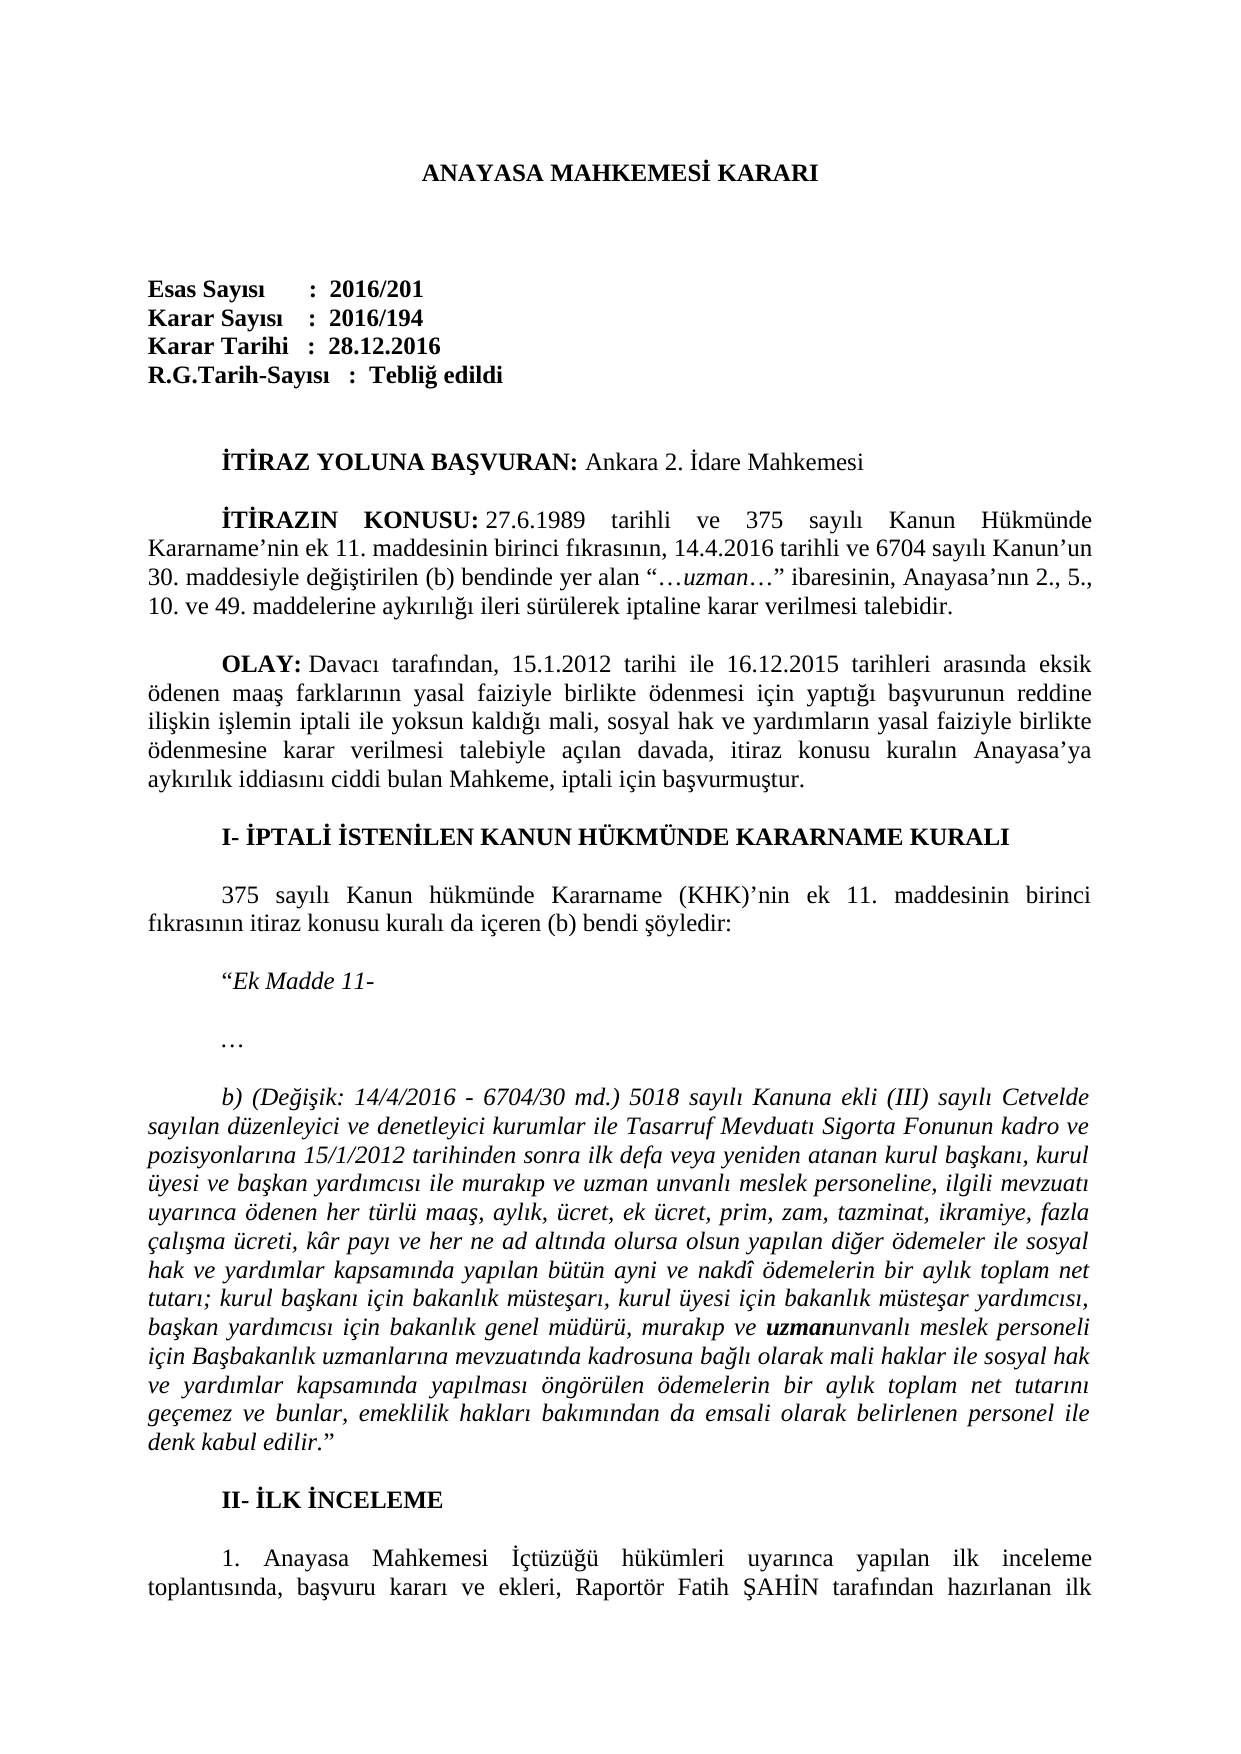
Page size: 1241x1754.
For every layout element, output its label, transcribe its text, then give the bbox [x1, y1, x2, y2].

text İTİRAZIN KONUSU: 27.6.1989 tarihli ve 375 sayılı Kanun Hükmünde Kararname’nin ek 11. maddesinin birinci fıkrasının, 14.4.2016 tarihli ve 6704 sayılı Kanun’un 30. maddesiyle değiştirilen (b) bendinde yer alan “…uzman…” ibaresinin, Anayasa’nın 2., 5., 10. ve 49. maddelerine aykırılığı ileri sürülerek iptaline karar verilmesi talebidir. [148, 505, 1093, 620]
text R.G.Tarih-Sayısı : Tebliğ edildi [148, 360, 1093, 389]
text Karar Tarihi : 28.12.2016 [148, 331, 1093, 360]
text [148, 1543, 1093, 1601]
text … [148, 1024, 1093, 1053]
text Karar Sayısı : 2016/194 [148, 303, 1093, 331]
text II- İLK İNCELEME [148, 1485, 1093, 1514]
text b) (Değişik: 14/4/2016 - 6704/30 md.) 5018 sayılı Kanuna ekli (III) sayılı Cetvelde sayılan düzenleyici ve denetleyici kurumlar ile Tasarruf Mevduatı Sigorta Fonunun kadro ve pozisyonlarına 15/1/2012 tarihinden sonra ilk defa veya yeniden atanan kurul başkanı, kurul üyesi ve başkan yardımcısı ile murakıp ve uzman unvanlı meslek personeline, ilgili mevzuatı uyarınca ödenen her türlü maaş, aylık, ücret, ek ücret, prim, zam, tazminat, ikramiye, fazla çalışma ücreti, kâr payı ve her ne ad altında olursa olsun yapılan diğer ödemeler ile sosyal hak ve yardımlar kapsamında yapılan bütün ayni ve nakdî ödemelerin bir aylık toplam net tutarı; kurul başkanı için bakanlık müsteşarı, kurul üyesi için bakanlık müsteşar yardımcısı, başkan yardımcısı için bakanlık genel müdürü, murakıp ve uzmanunvanlı meslek personeli için Başbakanlık uzmanlarına mevzuatında kadrosuna bağlı olarak mali haklar ile sosyal hak ve yardımlar kapsamında yapılması öngörülen ödemelerin bir aylık toplam net tutarını geçemez ve bunlar, emeklilik hakları bakımından da emsali olarak belirlenen personel ile denk kabul edilir.” [148, 1082, 1093, 1456]
text İTİRAZ YOLUNA BAŞVURAN: Ankara 2. İdare Mahkemesi [148, 447, 1093, 476]
text I- İPTALİ İSTENİLEN KANUN HÜKMÜNDE KARARNAME KURALI [148, 822, 1093, 851]
text Esas Sayısı : 2016/201 [148, 274, 1093, 303]
text “Ek Madde 11- [148, 966, 1093, 995]
text 375 sayılı Kanun hükmünde Kararname (KHK)’nin ek 11. maddesinin birinci fıkrasının itiraz konusu kuralı da içeren (b) bendi şöyledir: [148, 880, 1093, 937]
text ANAYASA MAHKEMESİ KARARI [148, 158, 1093, 187]
text OLAY: Davacı tarafından, 15.1.2012 tarihi ile 16.12.2015 tarihleri arasında eksik ödenen maaş farklarının yasal faiziyle birlikte ödenmesi için yaptığı başvurunun reddine ilişkin işlemin iptali ile yoksun kaldığı mali, sosyal hak ve yardımların yasal faiziyle birlikte ödenmesine karar verilmesi talebiyle açılan davada, itiraz konusu kuralın Anayasa’ya aykırılık iddiasını ciddi bulan Mahkeme, iptali için başvurmuştur. [148, 649, 1093, 793]
